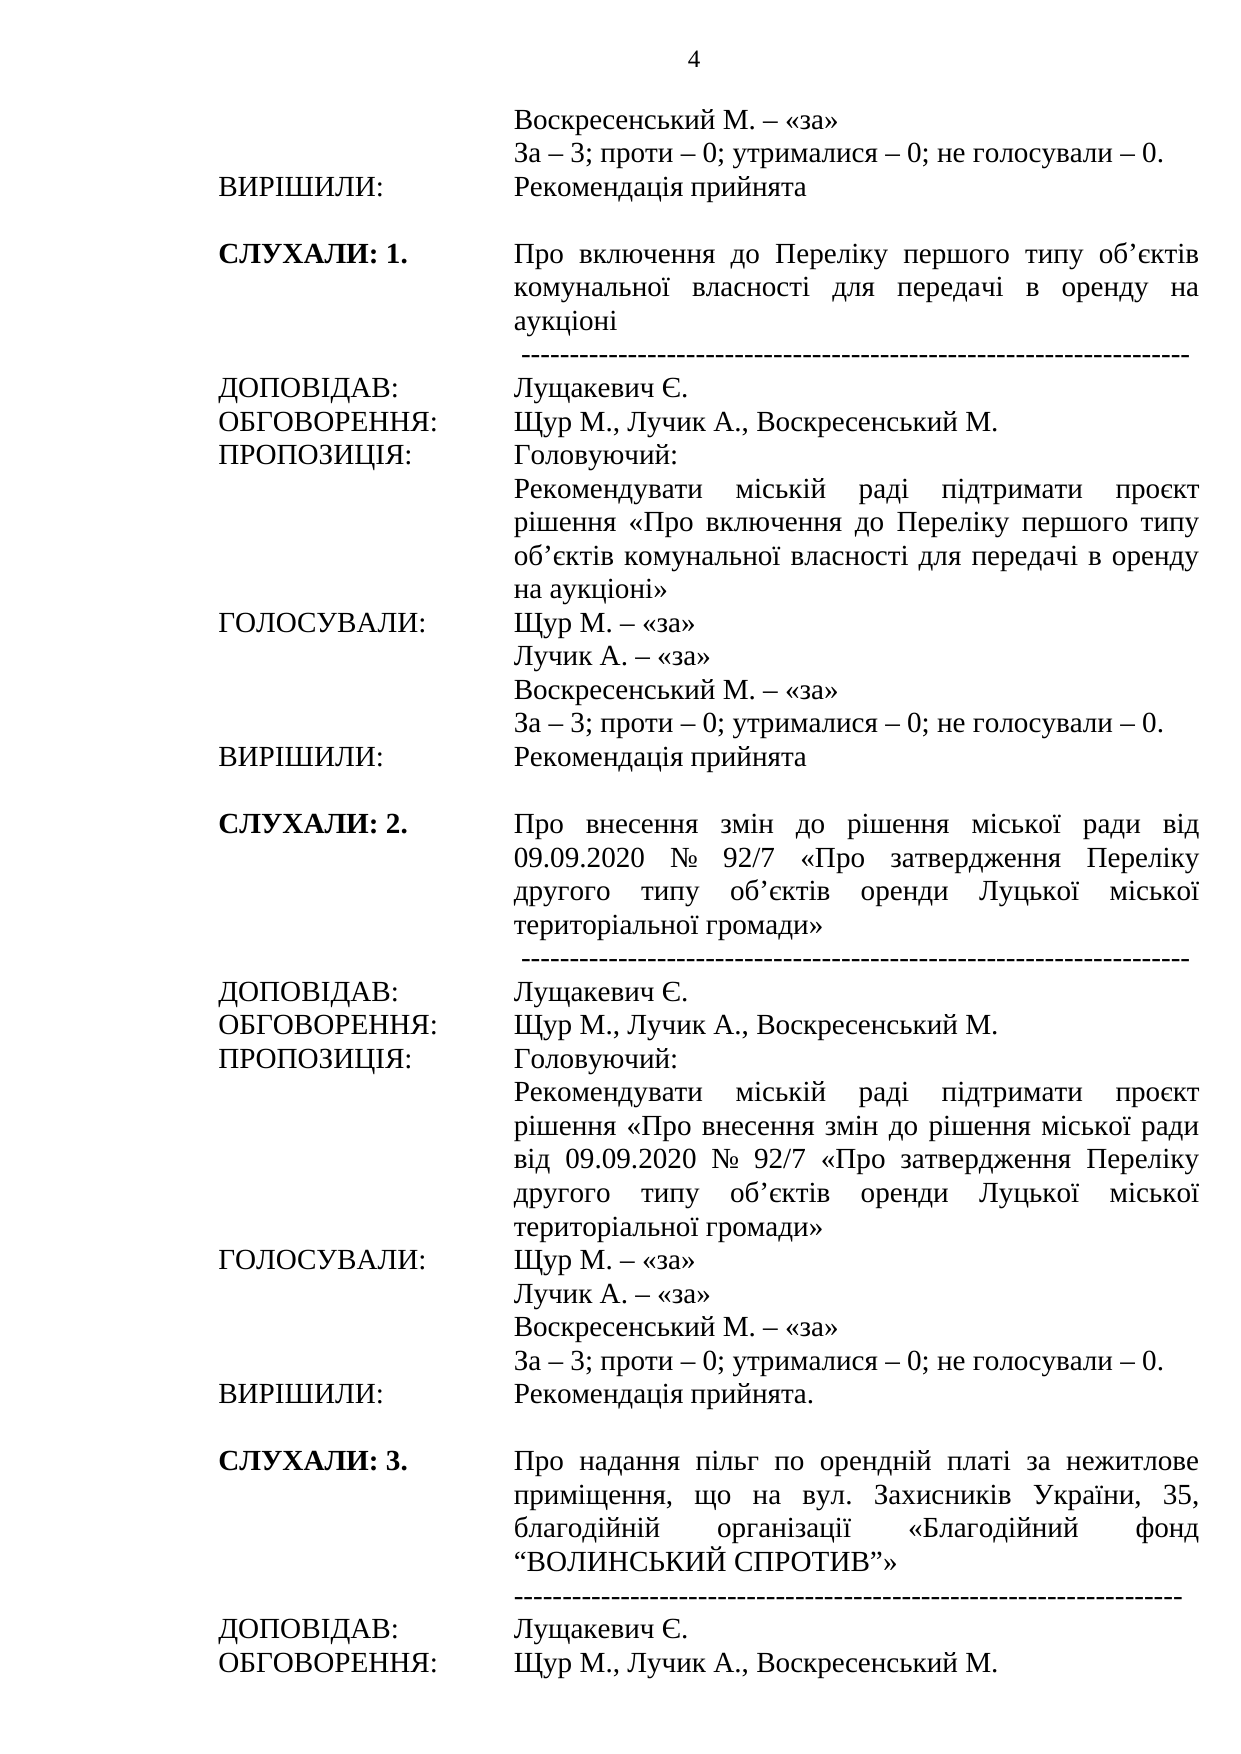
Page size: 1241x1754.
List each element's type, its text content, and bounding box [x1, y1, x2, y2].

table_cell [207, 102, 502, 236]
table_cell СЛУХАЛИ: 1. ДОПОВІДАВ: ОБГОВОРЕННЯ: ПРОПОЗИЦІЯ: ГОЛОСУВАЛИ: ВИРІШИЛИ: [207, 236, 502, 806]
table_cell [502, 102, 1211, 236]
table_cell СЛУХАЛИ: 2. ДОПОВІДАВ: ОБГОВОРЕННЯ: ПРОПОЗИЦІЯ: ГОЛОСУВАЛИ: ВИРІШИЛИ: [207, 806, 502, 1443]
table_cell Про внесення змін до рішення міської ради від 09.09.2020 № 92/7 «Про затвердження Переліку другого типу об’єктів оренди Луцької міської територіальної громади» --------------------------------------------------------------------- Лущакевич Є. Щур М., Лучик А., Воскресенський М. Головуючий: Рекомендувати міській раді підтримати проєкт рішення «Про внесення змін до рішення міської ради від 09.09.2020 № 92/7 «Про затвердження Переліку другого типу об’єктів оренди Луцької міської територіальної громади» Щур М. – «за» Лучик А. – «за» Воскресенський М. – «за» За – 3; проти – 0; утрималися – 0; не голосували – 0. Рекомендація прийнята. [502, 806, 1211, 1443]
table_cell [207, 1444, 502, 1678]
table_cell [502, 1444, 1211, 1678]
table_cell Про включення до Переліку першого типу об’єктів комунальної власності для передачі в оренду на аукціоні --------------------------------------------------------------------- Лущакевич Є. Щур М., Лучик А., Воскресенський М. Головуючий: Рекомендувати міській раді підтримати проєкт рішення «Про включення до Переліку першого типу об’єктів комунальної власності для передачі в оренду на аукціоні» Щур М. – «за» Лучик А. – «за» Воскресенський М. – «за» За – 3; проти – 0; утрималися – 0; не голосували – 0. Рекомендація прийнята [502, 236, 1211, 806]
